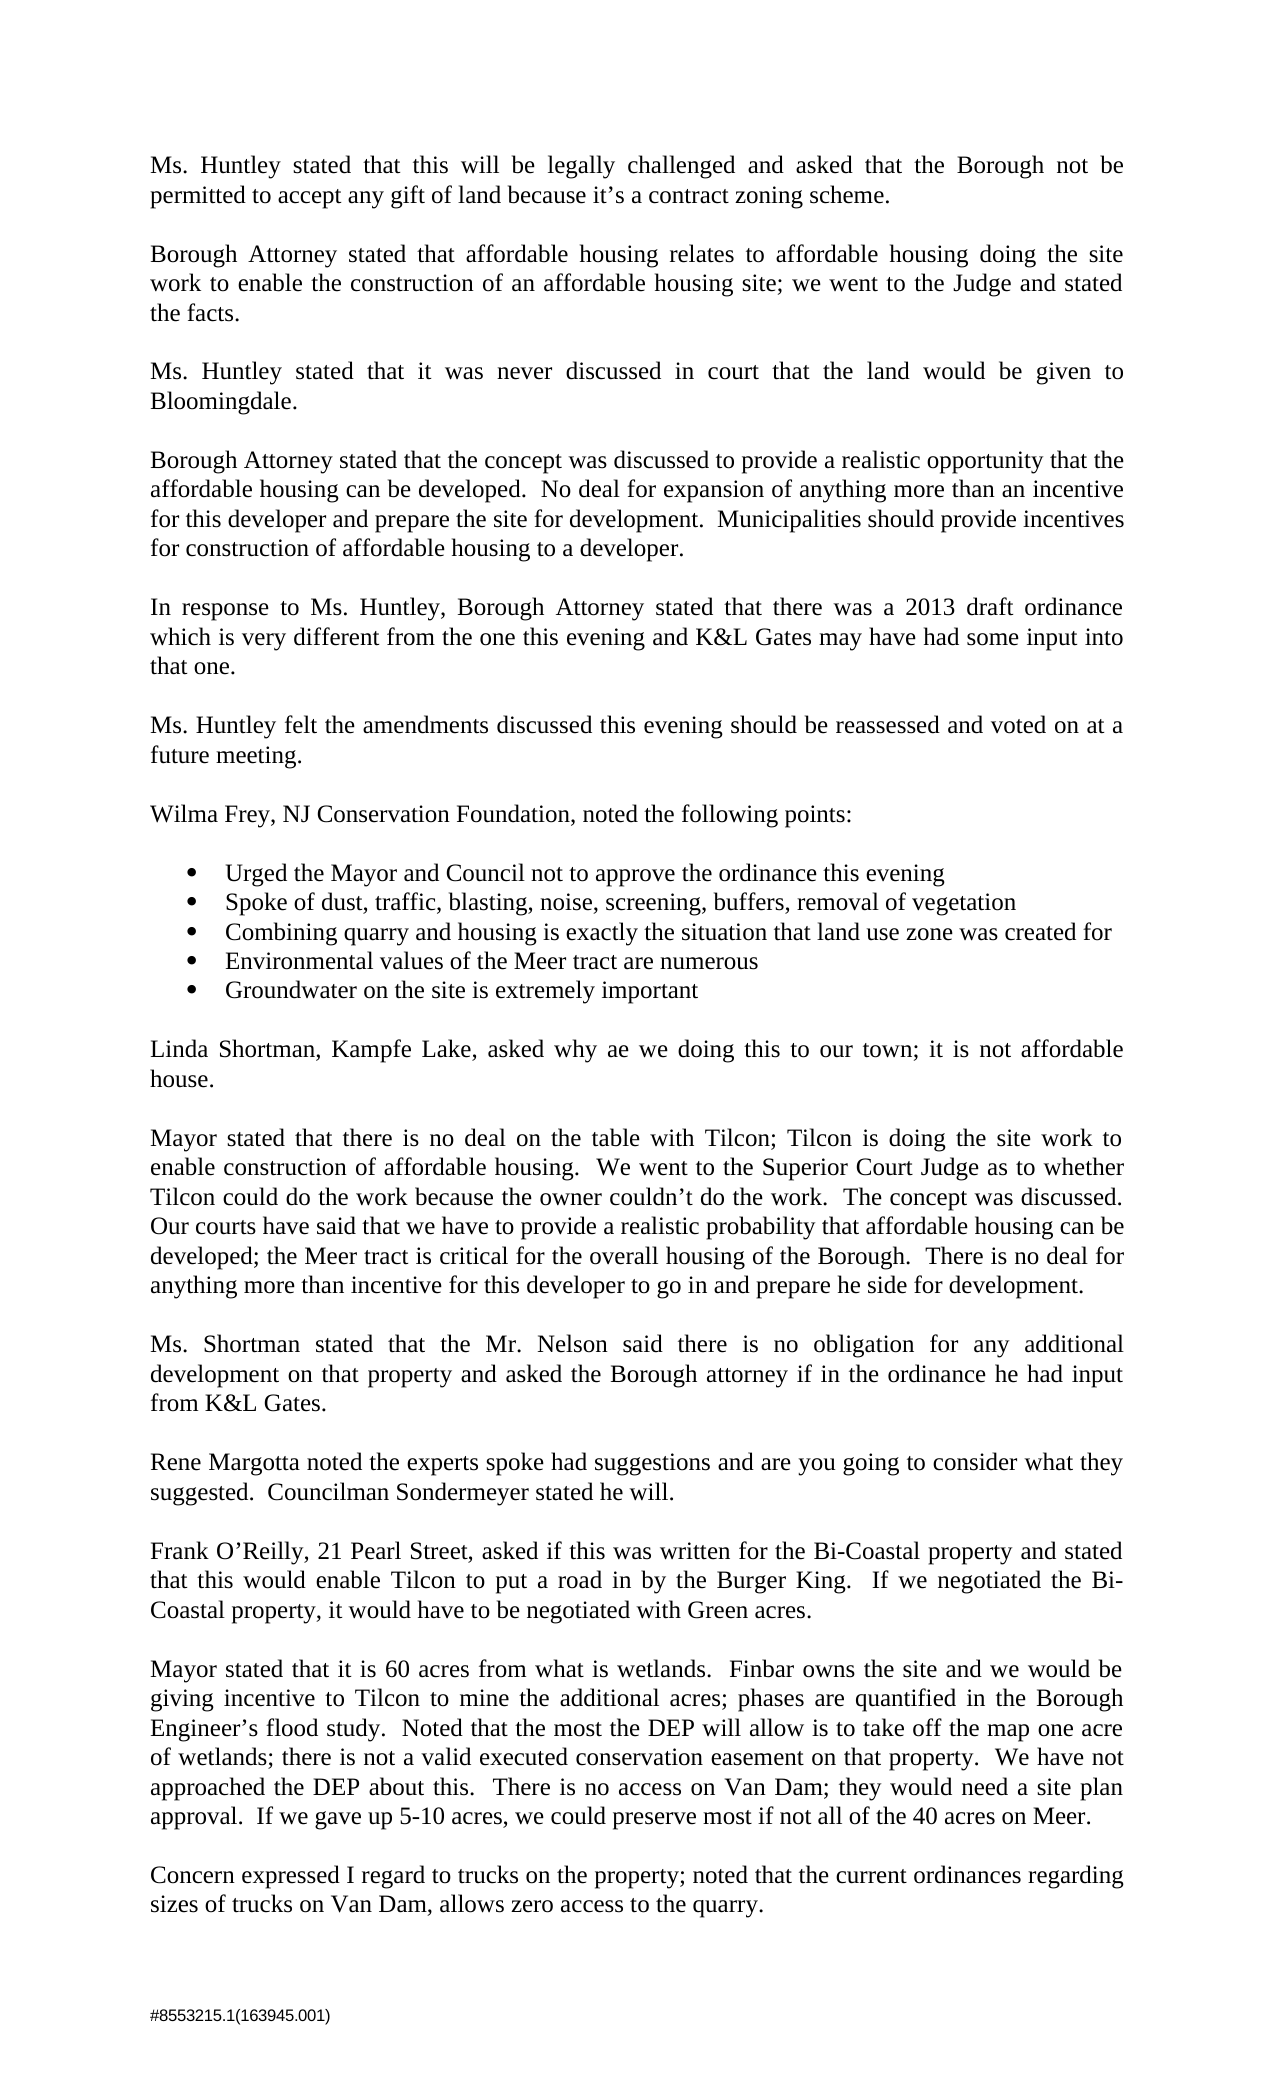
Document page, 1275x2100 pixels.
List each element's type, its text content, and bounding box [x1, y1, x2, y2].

list Groundwater on the site is extremely important [187, 975, 1125, 1005]
text Concern expressed I regard to trucks on the property; noted that the current ordinances regarding sizes of trucks on Van Dam, allows zero access to the quarry. [150, 1860, 1125, 1919]
text Mayor stated that there is no deal on the table with Tilcon; Tilcon is doing the site work to enable construction of affordable housing. We went to the Superior Court Judge as to whether Tilcon could do the work because the owner couldn’t do the work. The concept was discussed. Our courts have said that we have to provide a realistic probability that affordable housing can be developed; the Meer tract is critical for the overall housing of the Borough. There is no deal for anything more than incentive for this developer to go in and prepare he side for development. [150, 1123, 1125, 1300]
text Rene Margotta noted the experts spoke had suggestions and are you going to consider what they suggested. Councilman Sondermeyer stated he will. [150, 1447, 1125, 1506]
text Borough Attorney stated that affordable housing relates to affordable housing doing the site work to enable the construction of an affordable housing site; we went to the Judge and stated the facts. [150, 238, 1125, 327]
text Linda Shortman, Kampfe Lake, asked why ae we doing this to our town; it is not affordable house. [150, 1034, 1125, 1093]
list Spoke of dust, traffic, blasting, noise, screening, buffers, removal of vegetation [187, 887, 1125, 916]
text Borough Attorney stated that the concept was discussed to provide a realistic opportunity that the affordable housing can be developed. No deal for expansion of anything more than an incentive for this developer and prepare the site for development. Municipalities should provide incentives for construction of affordable housing to a developer. [150, 445, 1125, 563]
text Ms. Huntley felt the amendments discussed this evening should be reassessed and voted on at a future meeting. [150, 710, 1125, 769]
text Ms. Huntley stated that it was never discussed in court that the land would be given to Bloomingdale. [150, 356, 1125, 415]
text Wilma Frey, NJ Conservation Foundation, noted the following points: [150, 798, 1125, 828]
list Combining quarry and housing is exactly the situation that land use zone was created for [187, 916, 1125, 946]
text Frank O’Reilly, 21 Pearl Street, asked if this was written for the Bi-Coastal property and stated that this would enable Tilcon to put a road in by the Burger King. If we negotiated the Bi-Coastal property, it would have to be negotiated with Green acres. [150, 1536, 1125, 1624]
list Urged the Mayor and Council not to approve the ordinance this evening [187, 857, 1125, 887]
text Ms. Huntley stated that this will be legally challenged and asked that the Borough not be permitted to accept any gift of land because it’s a contract zoning scheme. [150, 150, 1125, 209]
text In response to Ms. Huntley, Borough Attorney stated that there was a 2013 draft ordinance which is very different from the one this evening and K&L Gates may have had some input into that one. [150, 592, 1125, 681]
list Environmental values of the Meer tract are numerous [187, 946, 1125, 975]
text Mayor stated that it is 60 acres from what is wetlands. Finbar owns the site and we would be giving incentive to Tilcon to mine the additional acres; phases are quantified in the Borough Engineer’s flood study. Noted that the most the DEP will allow is to take off the map one acre of wetlands; there is not a valid executed conservation easement on that property. We have not approached the DEP about this. There is no access on Van Dam; they would need a site plan approval. If we gave up 5-10 acres, we could preserve most if not all of the 40 acres on Meer. [150, 1653, 1125, 1830]
text Ms. Shortman stated that the Mr. Nelson said there is no obligation for any additional development on that property and asked the Borough attorney if in the ordinance he had input from K&L Gates. [150, 1329, 1125, 1418]
